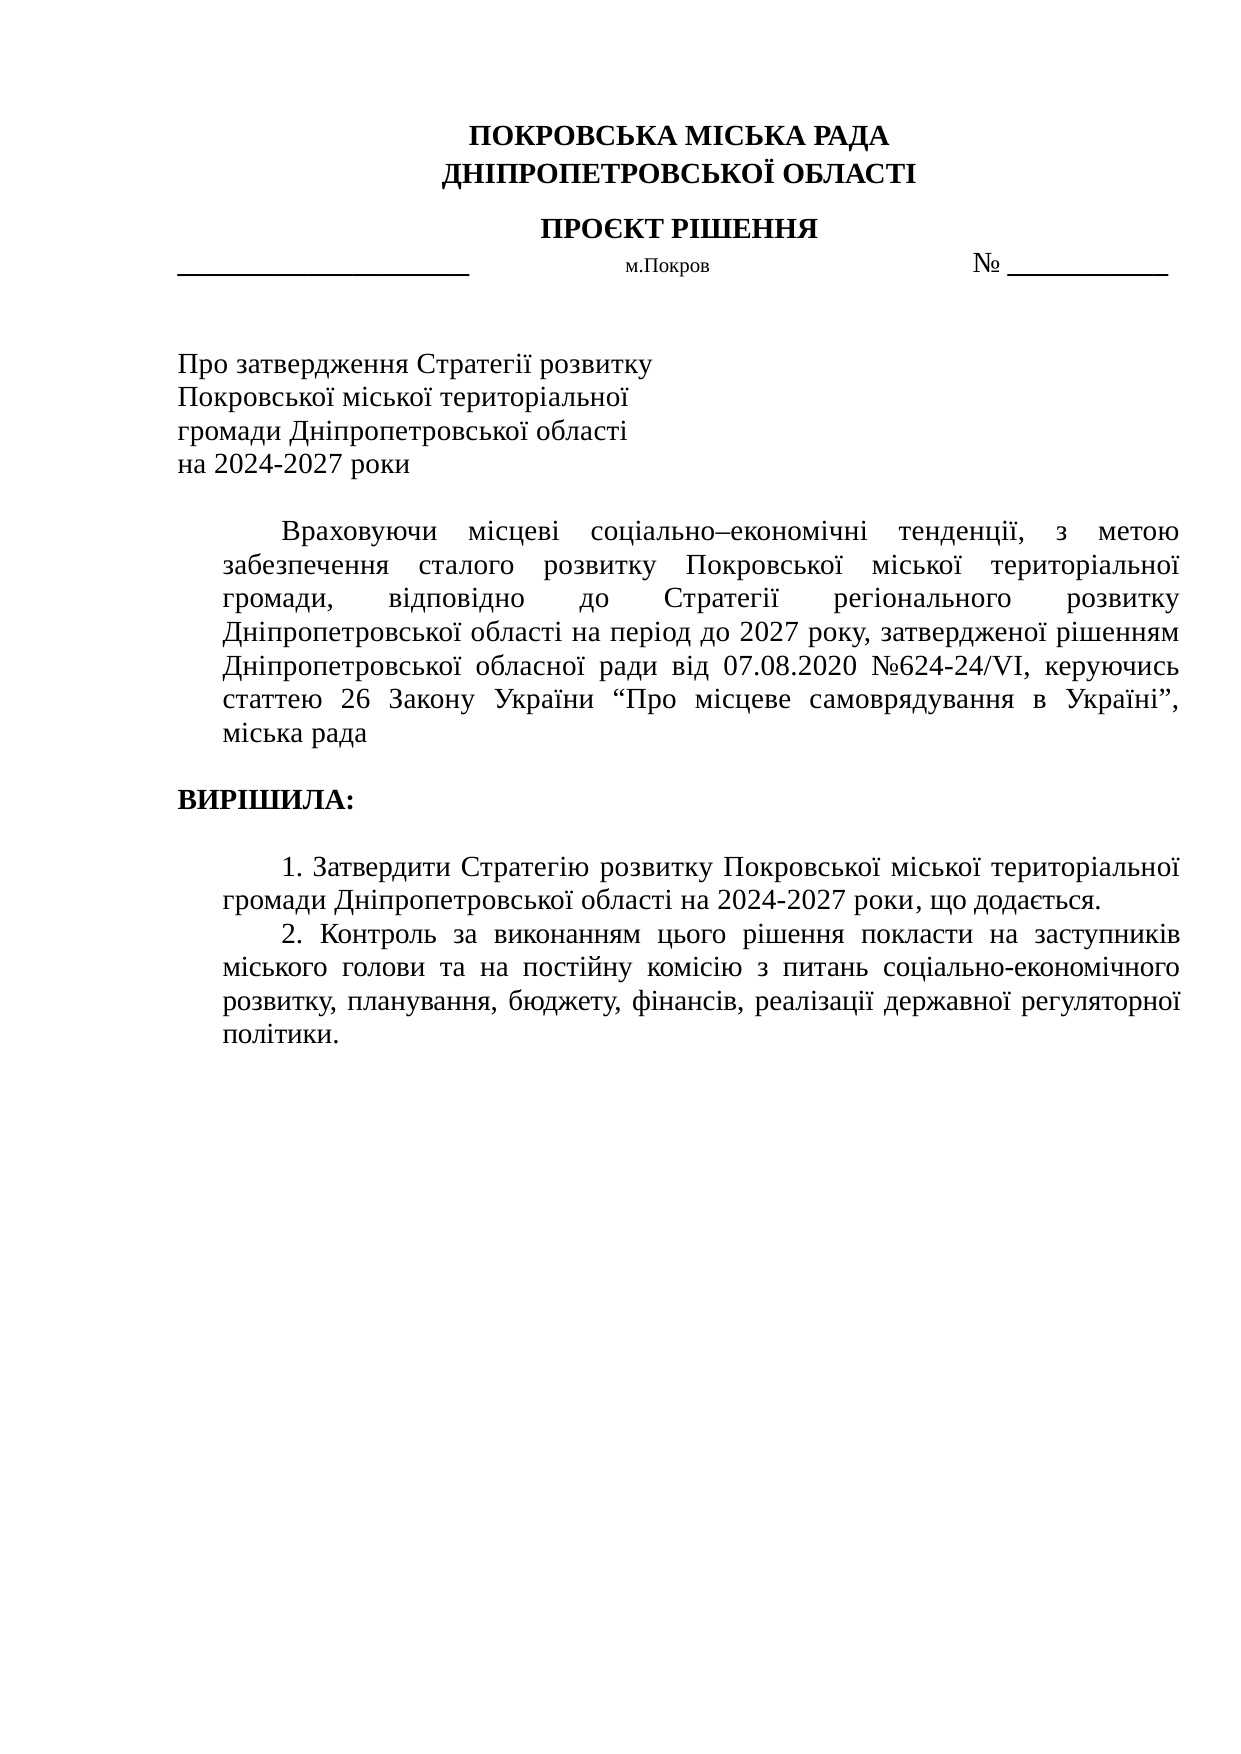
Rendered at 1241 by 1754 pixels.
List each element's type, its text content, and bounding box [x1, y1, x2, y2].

list на 2024-2027 роки [177, 446, 709, 480]
list Покровської міської територіальної [177, 379, 709, 413]
list Про затвердження Стратегії розвитку [177, 346, 709, 379]
list ВИРІШИЛА: [177, 782, 1181, 815]
list ДНІПРОПЕТРОВСЬКОЇ ОБЛАСТІ [177, 157, 1181, 190]
list Враховуючи місцеві соціально–економічні тенденції, з метою забезпечення сталого розвитку Покровської міської територіальної громади, відповідно до Стратегії регіонального розвитку Дніпропетровської області на період до 2027 року, затвердженої рішенням Дніпропетровської обласної ради від 07.08.2020 №624-24/VI, керуючись статтею 26 Закону України “Про місцеве самоврядування в Україні”, міська рада [222, 513, 1181, 748]
list ____________________ м.Покров № ___________ [177, 245, 1181, 279]
list ПРОЄКТ РІШЕННЯ [177, 212, 1181, 245]
list 2. Контроль за виконанням цього рішення покласти на заступників міського голови та на постійну комісію з питань соціально-економічного розвитку, планування, бюджету, фінансів, реалізації державної регуляторної політики. [222, 916, 1181, 1050]
list громади Дніпропетровської області [177, 413, 709, 446]
list ПОКРОВСЬКА МІСЬКА РАДА [177, 118, 1181, 152]
list 1. Затвердити Стратегію розвитку Покровської міської територіальної громади Дніпропетровської області на 2024-2027 роки, що додається. [222, 849, 1181, 916]
